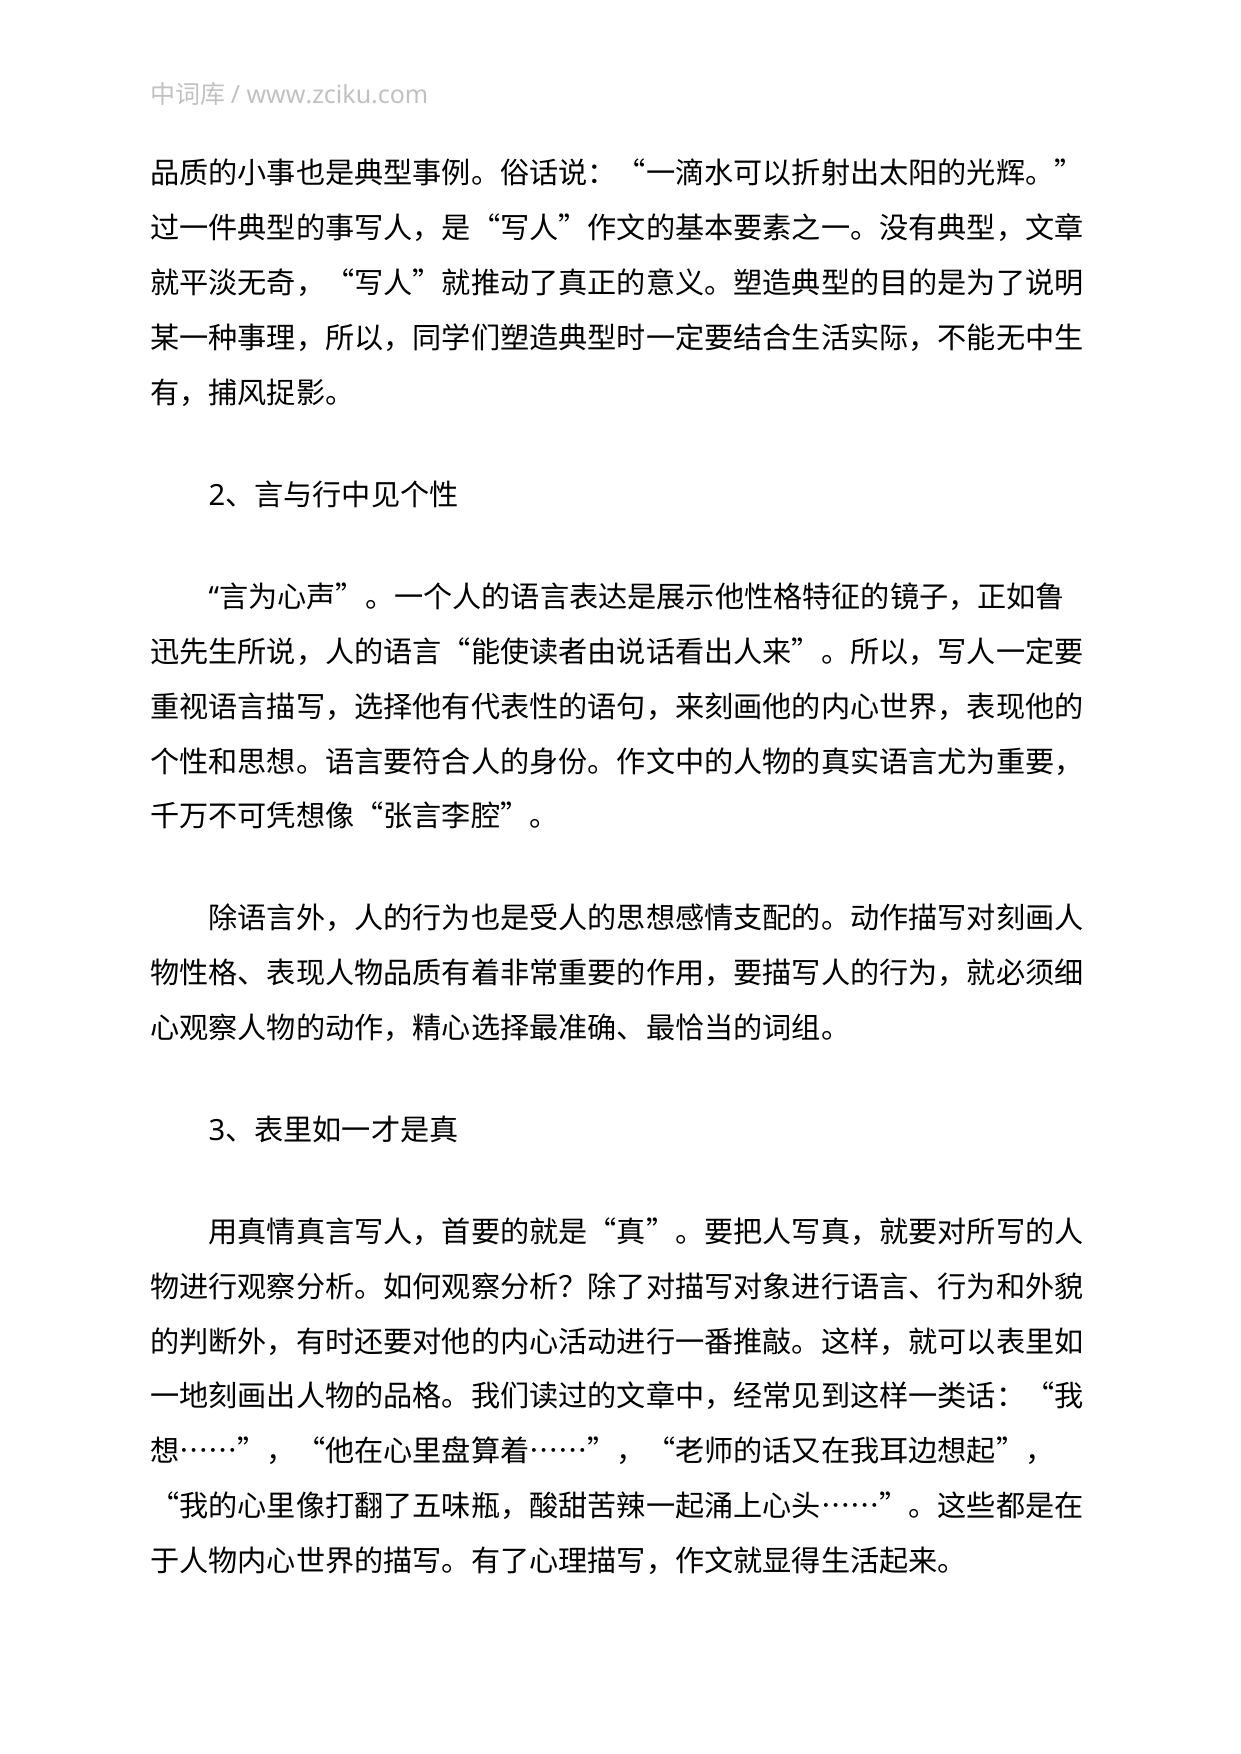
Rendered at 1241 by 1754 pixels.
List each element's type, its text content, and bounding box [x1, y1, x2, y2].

text “言为心声”。一个人的语言表达是展示他性格特征的镜子，正如鲁迅先生所说，人的语言“能使读者由说话看出人来”。所以，写人一定要重视语言描写，选择他有代表性的语句，来刻画他的内心世界，表现他的个性和思想。语言要符合人的身份。作文中的人物的真实语言尤为重要，千万不可凭想像“张言李腔”。 [150, 573, 1090, 835]
text 除语言外，人的行为也是受人的思想感情支配的。动作描写对刻画人物性格、表现人物品质有着非常重要的作用，要描写人的行为，就必须细心观察人物的动作，精心选择最准确、最恰当的词组。 [150, 895, 1090, 1047]
text 3、表里如一才是真 [150, 1106, 1090, 1149]
text 2、言与行中见个性 [150, 471, 1090, 514]
text 用真情真言写人，首要的就是“真”。要把人写真，就要对所写的人物进行观察分析。如何观察分析？除了对描写对象进行语言、行为和外貌的判断外，有时还要对他的内心活动进行一番推敲。这样，就可以表里如一地刻画出人物的品格。我们读过的文章中，经常见到这样一类话：“我想……”，“他在心里盘算着……”，“老师的话又在我耳边想起”，“我的心里像打翻了五味瓶，酸甜苦辣一起涌上心头……”。这些都是在于人物内心世界的描写。有了心理描写，作文就显得生活起来。 [150, 1208, 1090, 1580]
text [150, 150, 1090, 412]
